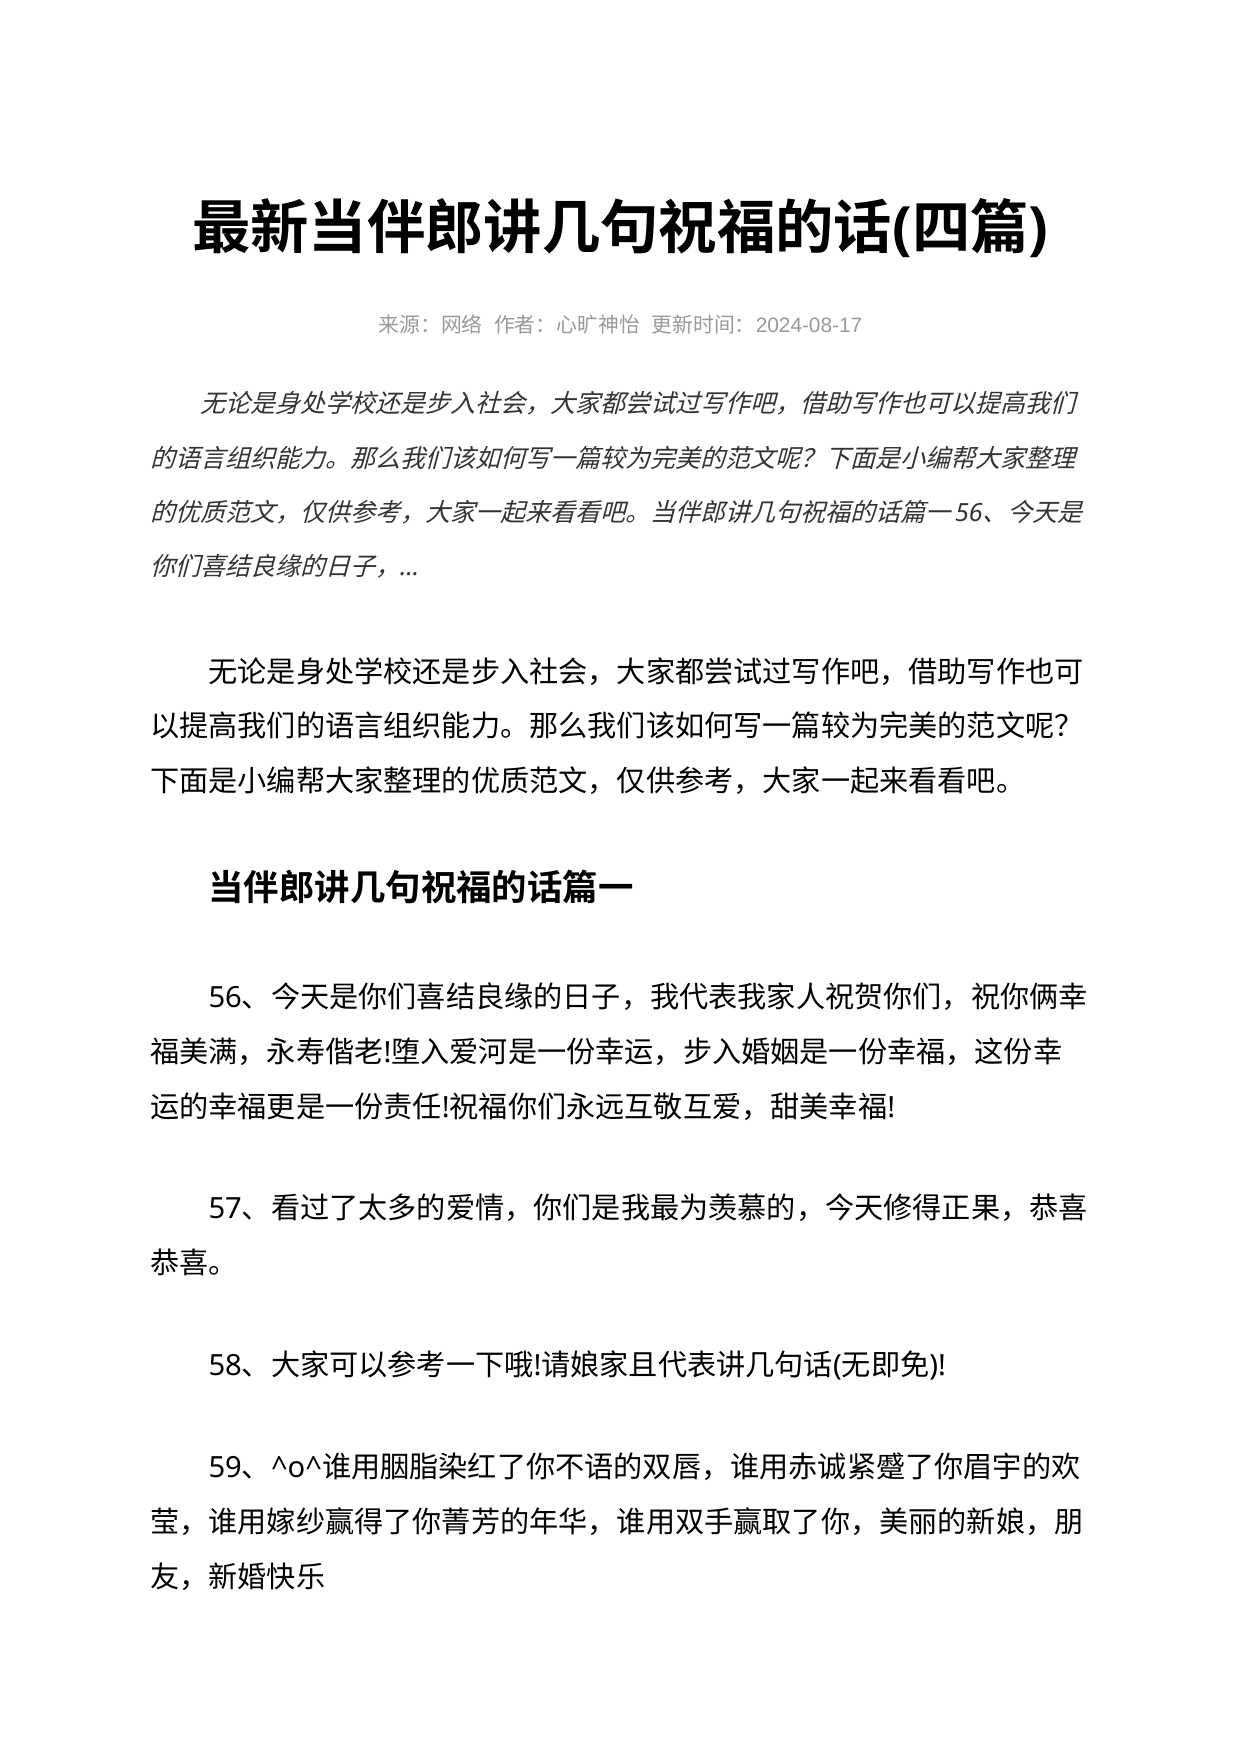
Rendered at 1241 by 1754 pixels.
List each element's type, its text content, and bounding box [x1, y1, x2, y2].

text 56、今天是你们喜结良缘的日子，我代表我家人祝贺你们，祝你俩幸福美满，永寿偕老!堕入爱河是一份幸运，步入婚姻是一份幸福，这份幸运的幸福更是一份责任!祝福你们永远互敬互爱，甜美幸福! [150, 973, 1090, 1126]
subtitle 最新当伴郎讲几句祝福的话(四篇) [150, 181, 1090, 266]
text 来源：网络 作者：心旷神怡 更新时间：2024-08-17 [150, 313, 1090, 337]
text 57、看过了太多的爱情，你们是我最为羡慕的，今天修得正果，恭喜恭喜。 [150, 1185, 1090, 1282]
text 无论是身处学校还是步入社会，大家都尝试过写作吧，借助写作也可以提高我们的语言组织能力。那么我们该如何写一篇较为完美的范文呢？下面是小编帮大家整理的优质范文，仅供参考，大家一起来看看吧。 [150, 648, 1090, 800]
text 58、大家可以参考一下哦!请娘家且代表讲几句话(无即免)! [150, 1342, 1090, 1384]
text 59、^o^谁用胭脂染红了你不语的双唇，谁用赤诚紧蹙了你眉宇的欢莹，谁用嫁纱赢得了你菁芳的年华，谁用双手赢取了你，美丽的新娘，朋友，新婚快乐 [150, 1444, 1090, 1596]
text 无论是身处学校还是步入社会，大家都尝试过写作吧，借助写作也可以提高我们的语言组织能力。那么我们该如何写一篇较为完美的范文呢？下面是小编帮大家整理的优质范文，仅供参考，大家一起来看看吧。当伴郎讲几句祝福的话篇一56、今天是你们喜结良缘的日子，... [150, 384, 1090, 583]
text 当伴郎讲几句祝福的话篇一 [150, 860, 1090, 911]
